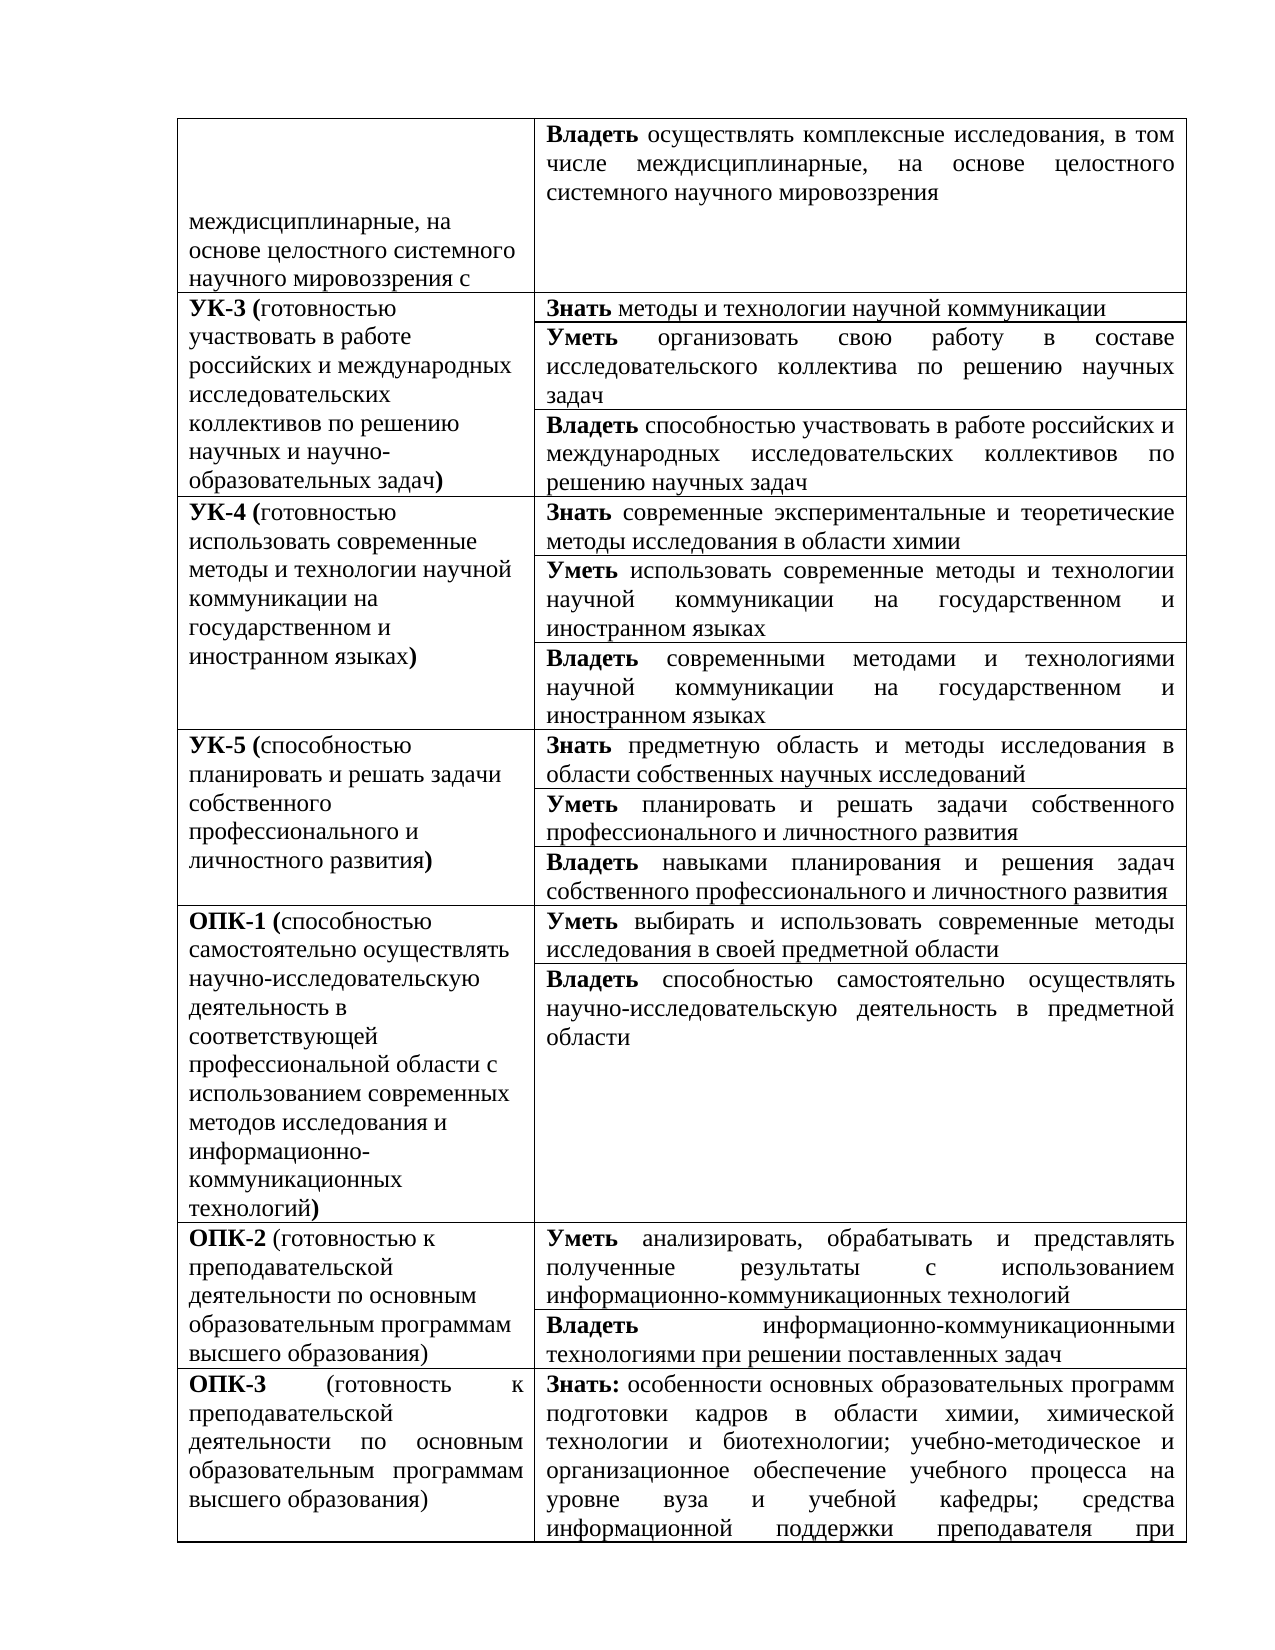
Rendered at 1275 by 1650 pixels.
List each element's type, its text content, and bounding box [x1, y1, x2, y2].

table_cell Владеть осуществлять комплексные исследования, в том числе междисциплинарные, на основе целостного системного научного мировоззрения [535, 119, 1186, 292]
table_cell УК-4 (готовностью использовать современные методы и технологии научной коммуникации на государственном и иностранном языках) [178, 497, 534, 729]
table_cell ОПК-2 (готовностью к преподавательской деятельности по основным образовательным программам высшего образования) [178, 1223, 534, 1368]
table_cell Уметь анализировать, обрабатывать и представлять полученные результаты с использованием информационно-коммуникационных технологий [535, 1223, 1186, 1309]
table_cell УК-5 (способностью планировать и решать задачи собственного профессионального и личностного развития) [178, 730, 534, 905]
table_cell Уметь организовать свою работу в составе исследовательского коллектива по решению научных задач [535, 323, 1186, 409]
table_cell Уметь выбирать и использовать современные методы исследования в своей предметной области [535, 906, 1186, 963]
table_cell Знать методы и технологии научной коммуникации [535, 293, 1186, 321]
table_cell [178, 1369, 534, 1541]
table_cell Знать современные экспериментальные и теоретические методы исследования в области химии [535, 497, 1186, 554]
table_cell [535, 1369, 1186, 1541]
table_cell УК-3 (готовностью участвовать в работе российских и международных исследовательских коллективов по решению научных и научно-образовательных задач) [178, 293, 534, 496]
table_cell Владеть навыками планирования и решения задач собственного профессионального и личностного развития [535, 847, 1186, 905]
table_cell Уметь планировать и решать задачи собственного профессионального и личностного развития [535, 789, 1186, 846]
table_cell Владеть информационно-коммуникационными технологиями при решении поставленных задач [535, 1310, 1186, 1368]
table_cell Знать предметную область и методы исследования в области собственных научных исследований [535, 730, 1186, 788]
table_cell Владеть способностью самостоятельно осуществлять научно-исследовательскую деятельность в предметной области [535, 964, 1186, 1222]
table_cell Уметь использовать современные методы и технологии научной коммуникации на государственном и иностранном языках [535, 556, 1186, 642]
table_cell Владеть способностью участвовать в работе российских и международных исследовательских коллективов по решению научных задач [535, 410, 1186, 496]
table_cell ОПК-1 (способностью самостоятельно осуществлять научно-исследовательскую деятельность в соответствующей профессиональной области с использованием современных методов исследования и информационно-коммуникационных технологий) [178, 906, 534, 1222]
table_cell Владеть современными методами и технологиями научной коммуникации на государственном и иностранном языках [535, 643, 1186, 729]
